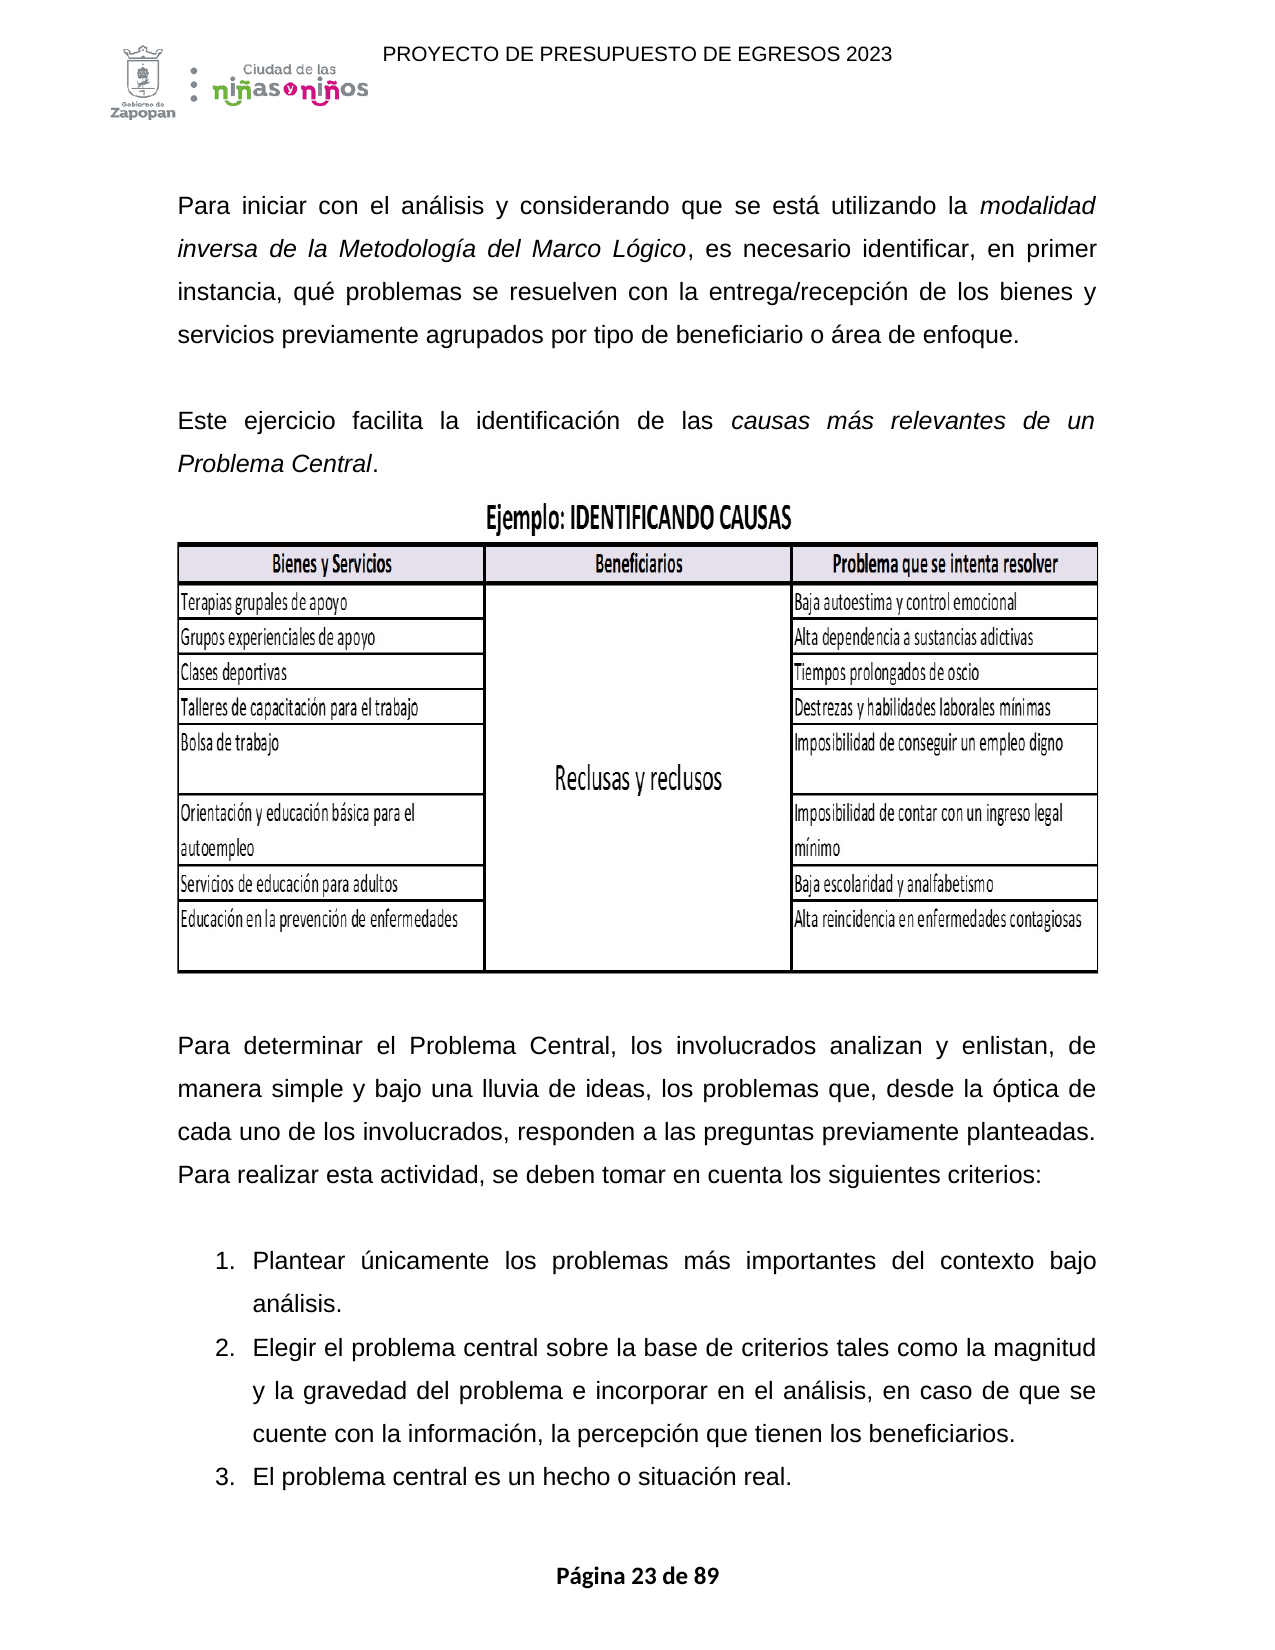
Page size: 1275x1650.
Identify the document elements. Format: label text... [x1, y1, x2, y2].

list Plantear únicamente los problemas más importantes del contexto bajo análisis. [215, 1246, 1098, 1318]
text Para determinar el Problema Central, los involucrados analizan y enlistan, de manera simple y bajo una lluvia de ideas, los problemas que, desde la óptica de cada uno de los involucrados, responden a las preguntas previamente planteadas. Para realizar esta actividad, se deben tomar en cuenta los siguientes criterios: [177, 1031, 1098, 1189]
list Elegir el problema central sobre la base de criterios tales como la magnitud y la gravedad del problema e incorporar en el análisis, en caso de que se cuente con la información, la percepción que tienen los beneficiarios. [215, 1332, 1098, 1447]
text Para iniciar con el análisis y considerando que se está utilizando la modalidad inversa de la Metodología del Marco Lógico, es necesario identificar, en primer instancia, qué problemas se resuelven con la entrega/recepción de los bienes y servicios previamente agrupados por tipo de beneficiario o área de enfoque. [177, 191, 1098, 349]
picture [105, 44, 429, 121]
text Este ejercicio facilita la identificación de las causas más relevantes de un Problema Central. [177, 406, 1098, 478]
list El problema central es un hecho o situación real. [215, 1462, 1098, 1491]
picture [177, 492, 1099, 974]
